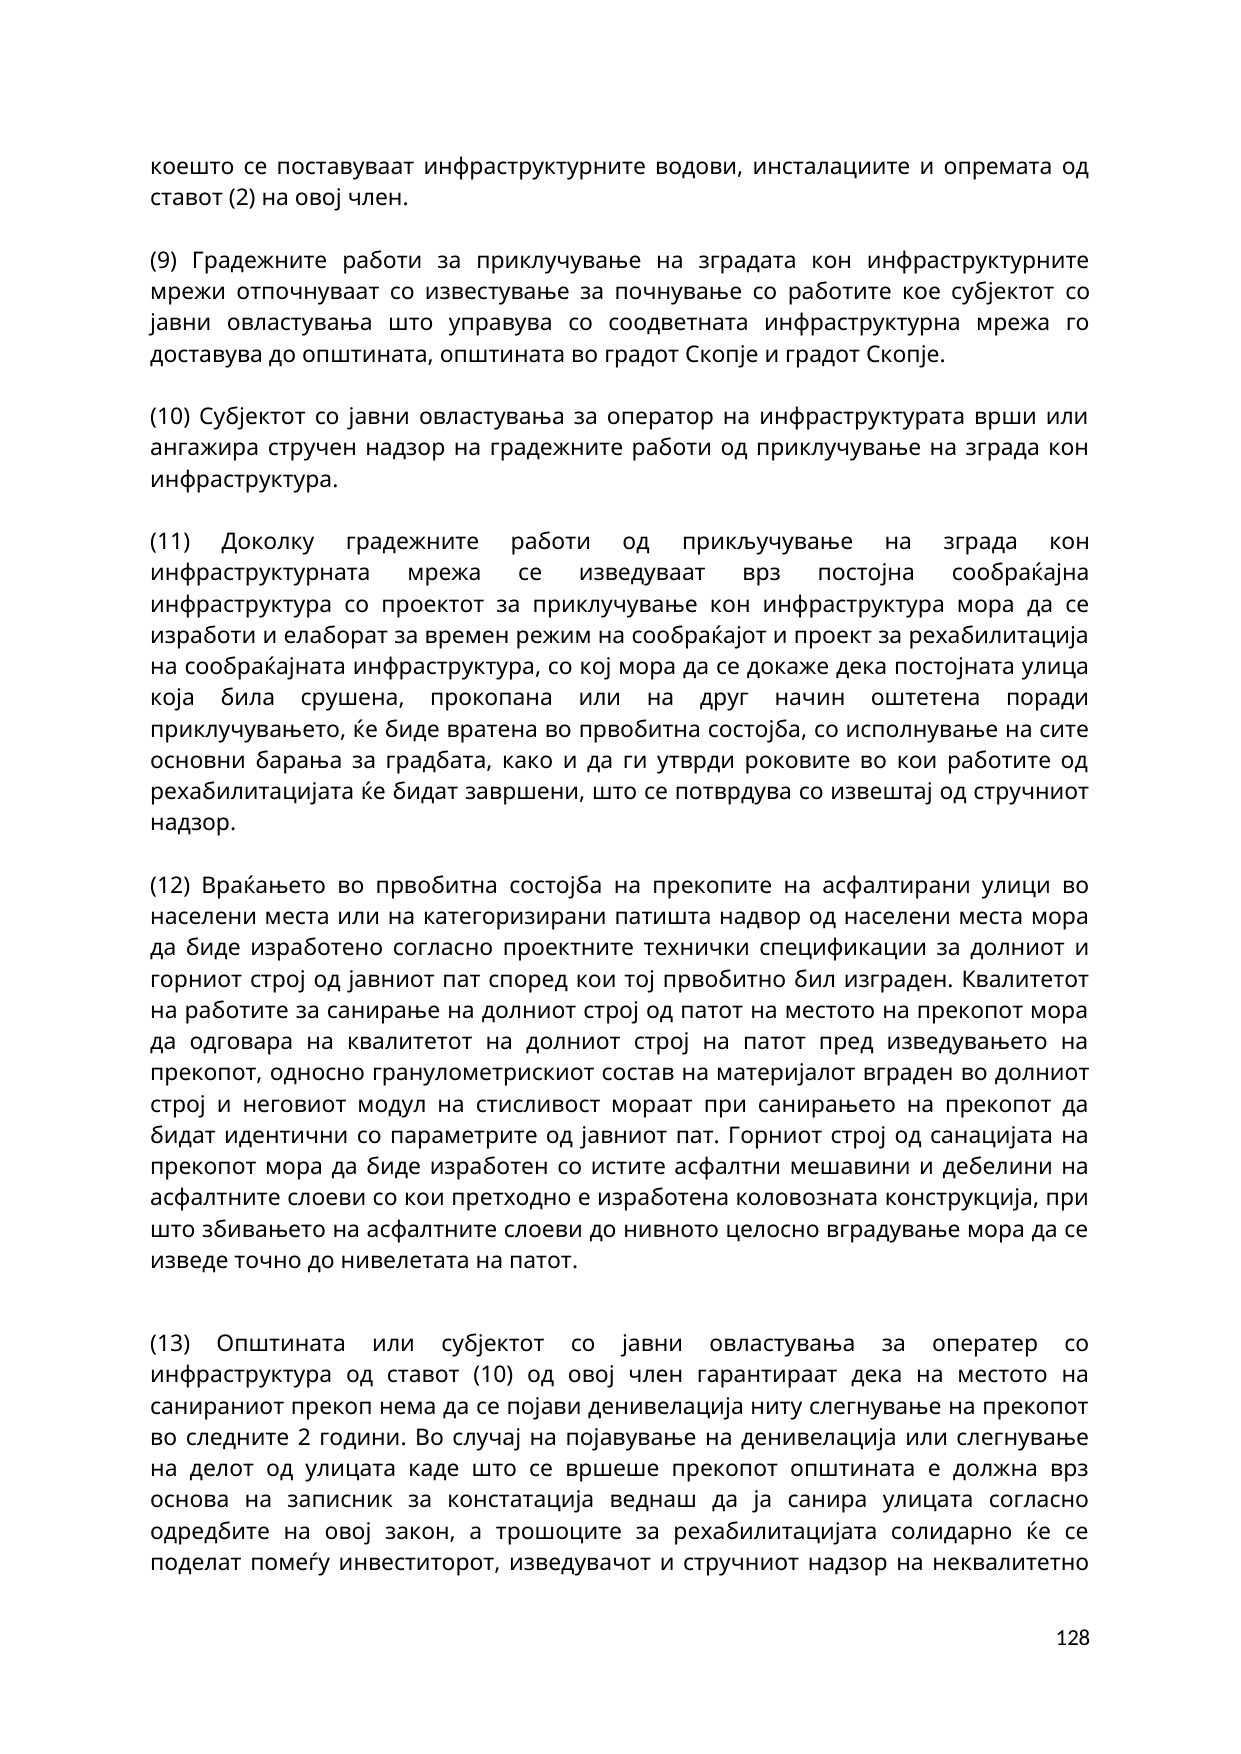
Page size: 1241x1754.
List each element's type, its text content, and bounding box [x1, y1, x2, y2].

text (10) Субјектот со јавни овластувања за оператор на инфраструктурата врши или ангажира стручен надзор на градежните работи од приклучување на зграда кон инфраструктура. [150, 400, 1090, 494]
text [150, 150, 1090, 212]
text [150, 1327, 1090, 1577]
text (11) Доколку градежните работи од прикључување на зграда кон инфраструктурната мрежа се изведуваат врз постојна сообраќајна инфраструктура со проектот за приклучување кон инфраструктура мора да се изработи и елаборат за времен режим на сообраќајот и проект за рехабилитација на сообраќајната инфраструктура, со кој мора да се докаже дека постојната улица која била срушена, прокопана или на друг начин оштетена поради приклучувањето, ќе биде вратена во првобитна состојба, со исполнување на сите основни барања за градбата, како и да ги утврди роковите во кои работите од рехабилитацијата ќе бидат завршени, што се потврдува со извештај од стручниот надзор. [150, 525, 1090, 837]
text (9) Градежните работи за приклучување на зградата кон инфраструктурните мрежи отпочнуваат со известување за почнување со работите кое субјектот со јавни овластувања што управува со соодветната инфраструктурна мрежа го доставува до општината, општината во градот Скопје и градот Скопје. [150, 244, 1090, 369]
text (12) Враќањето во првобитна состојба на прекопите на асфалтирани улици во населени места или на категоризирани патишта надвор од населени места мора да биде изработено согласно проектните технички спецификации за долниот и горниот строј од јавниот пат според кои тој првобитно бил изграден. Квалитетот на работите за санирање на долниот строј од патот на местото на прекопот мора да одговара на квалитетот на долниот строј на патот пред изведувањето на прекопот, односно гранулометрискиот состав на материјалот вграден во долниот строј и неговиот модул на стисливост мораат при санирањето на прекопот да бидат идентични со параметрите од јавниот пат. Горниот строј од санацијата на прекопот мора да биде изработен со истите асфалтни мешавини и дебелини на асфалтните слоеви со кои претходно е изработена коловозната конструкција, при што збивањето на асфалтните слоеви до нивното целосно вградување мора да се изведе точно до нивелетата на патот. [150, 869, 1090, 1275]
